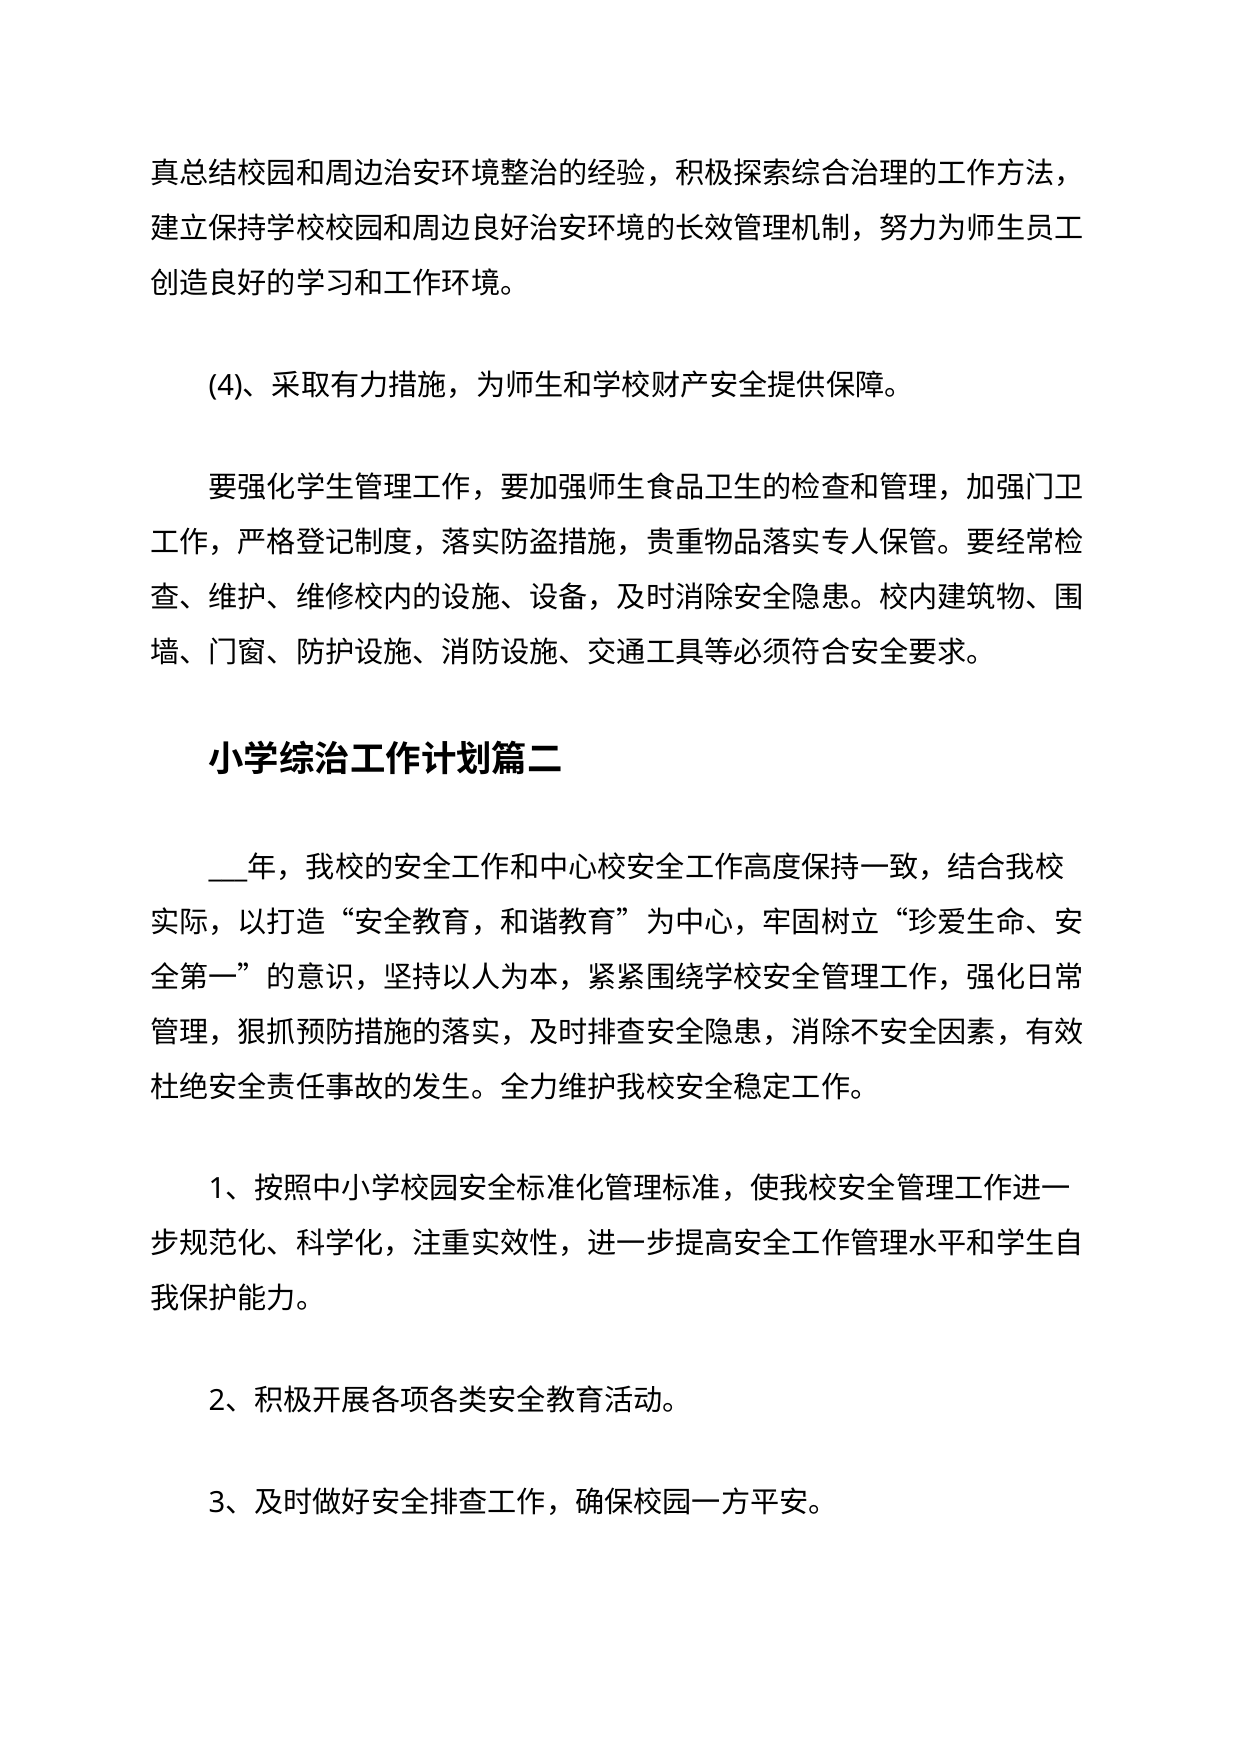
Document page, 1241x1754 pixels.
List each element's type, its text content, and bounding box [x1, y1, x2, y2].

text (4)、采取有力措施，为师生和学校财产安全提供保障。 [150, 362, 1090, 404]
text ___年，我校的安全工作和中心校安全工作高度保持一致，结合我校实际，以打造“安全教育，和谐教育”为中心，牢固树立“珍爱生命、安全第一”的意识，坚持以人为本，紧紧围绕学校安全管理工作，强化日常管理，狠抓预防措施的落实，及时排查安全隐患，消除不安全因素，有效杜绝安全责任事故的发生。全力维护我校安全稳定工作。 [150, 843, 1090, 1105]
text 2、积极开展各项各类安全教育活动。 [150, 1377, 1090, 1419]
text 要强化学生管理工作，要加强师生食品卫生的检查和管理，加强门卫工作，严格登记制度，落实防盗措施，贵重物品落实专人保管。要经常检查、维护、维修校内的设施、设备，及时消除安全隐患。校内建筑物、围墙、门窗、防护设施、消防设施、交通工具等必须符合安全要求。 [150, 463, 1090, 671]
text 小学综治工作计划篇二 [150, 730, 1090, 781]
text 1、按照中小学校园安全标准化管理标准，使我校安全管理工作进一步规范化、科学化，注重实效性，进一步提高安全工作管理水平和学生自我保护能力。 [150, 1165, 1090, 1317]
text 3、及时做好安全排查工作，确保校园一方平安。 [150, 1478, 1090, 1521]
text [150, 150, 1090, 302]
